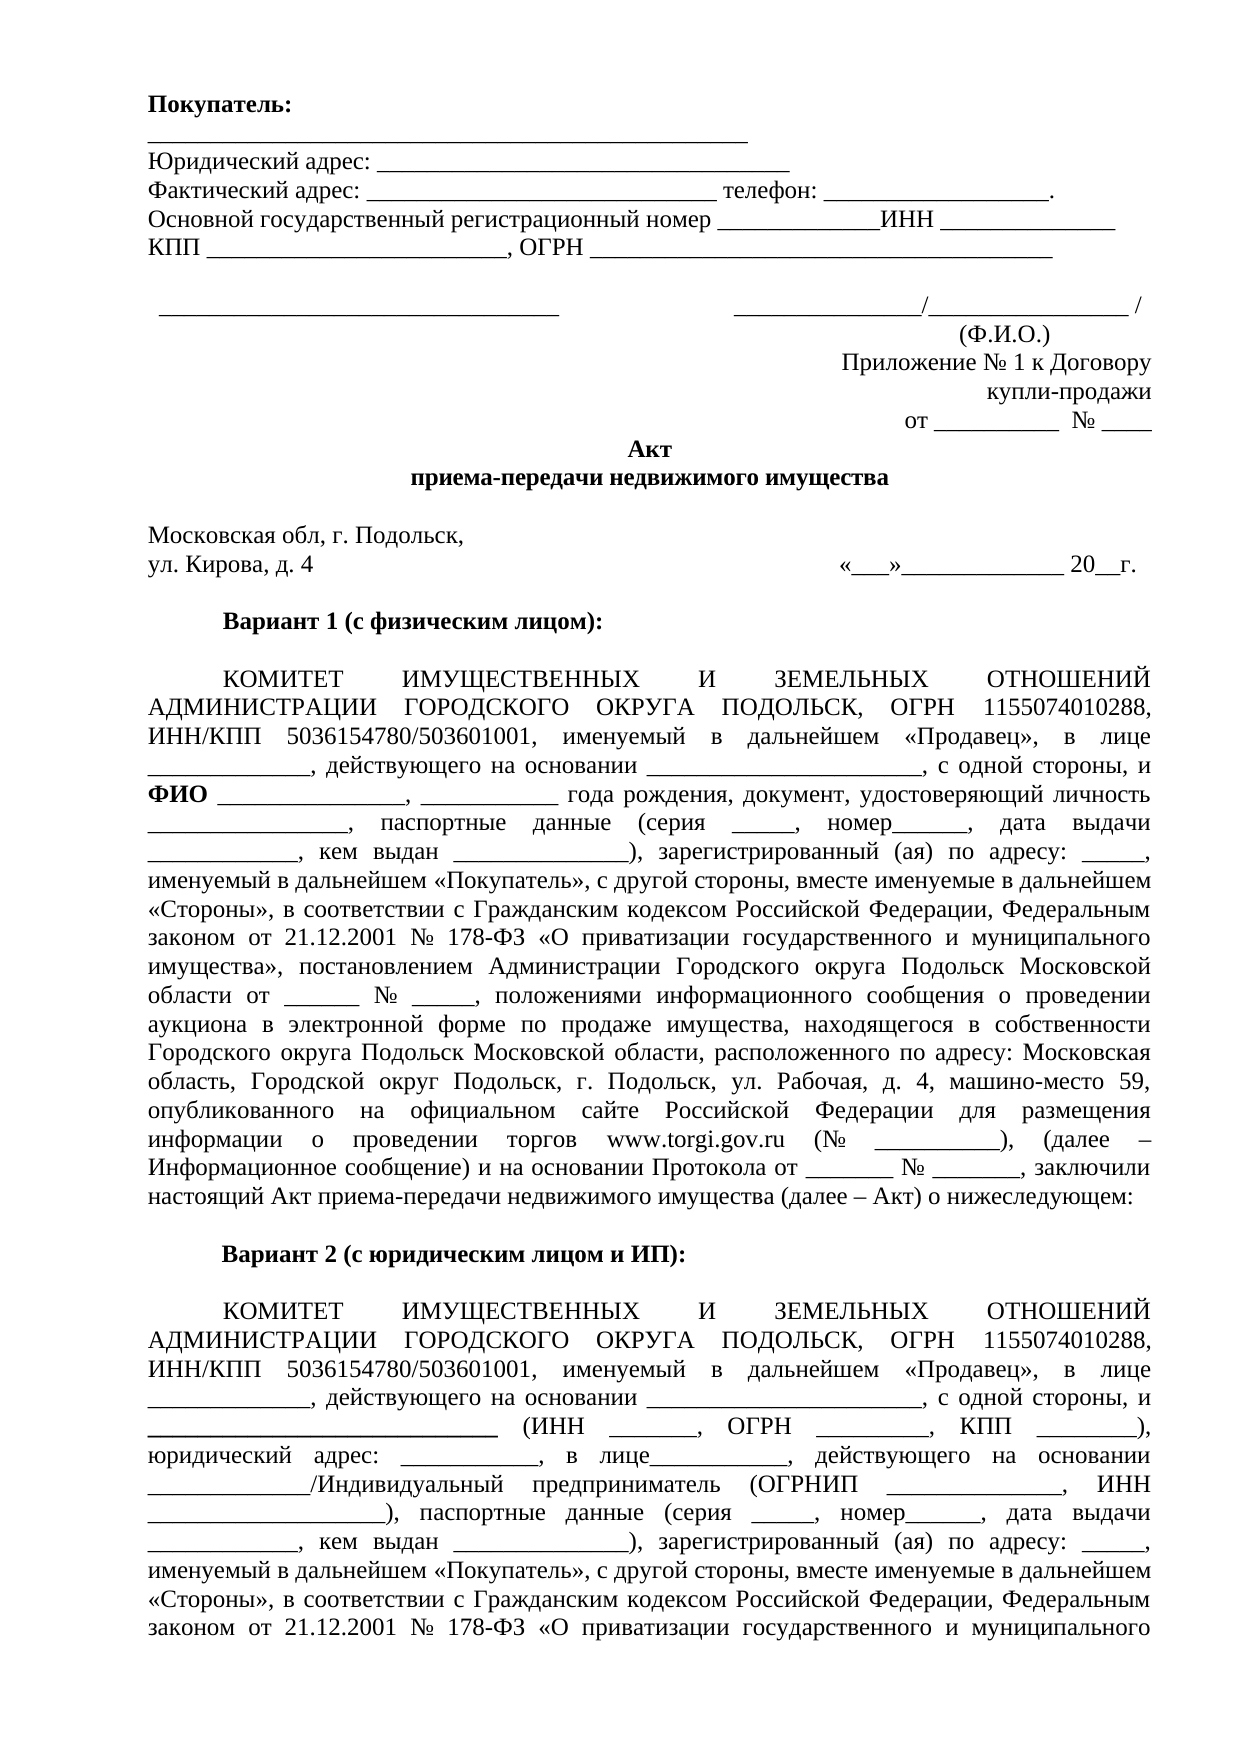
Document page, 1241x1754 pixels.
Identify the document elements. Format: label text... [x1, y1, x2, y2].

text приема-передачи недвижимого имущества [148, 462, 1152, 491]
table_header ________________________________ [148, 290, 665, 319]
text купли-продажи [148, 376, 1152, 405]
text Вариант 1 (с физическим лицом): [148, 606, 1152, 635]
table_header _______________/________________ / [665, 290, 1153, 319]
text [148, 1296, 1152, 1641]
text Покупатель: [148, 89, 1152, 117]
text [148, 175, 1152, 204]
text Московская обл, г. Подольск, [148, 520, 1152, 549]
text (Ф.И.О.) [148, 319, 1152, 347]
text от __________ № ____ [148, 405, 1152, 434]
text Основной государственный регистрационный номер _____________ИНН ______________ [148, 204, 1152, 232]
text Юридический адрес: _________________________________ [148, 146, 1152, 175]
text Вариант 2 (с юридическим лицом и ИП): [148, 1239, 1152, 1267]
text Акт [148, 434, 1152, 462]
text ________________________________________________ [148, 117, 1152, 146]
text ул. Кирова, д. 4 «___»_____________ 20__г. [148, 549, 1152, 577]
text Приложение № 1 к Договору [148, 347, 1152, 376]
text КОМИТЕТ ИМУЩЕСТВЕННЫХ И ЗЕМЕЛЬНЫХ ОТНОШЕНИЙ АДМИНИСТРАЦИИ ГОРОДСКОГО ОКРУГА ПОДОЛЬСК, ОГРН 1155074010288, ИНН/КПП 5036154780/503601001, именуемый в дальнейшем «Продавец», в лице _____________, действующего на основании ______________________, с одной стороны, и ФИО _______________, ___________ года рождения, документ, удостоверяющий личность ________________, паспортные данные (серия _____, номер______, дата выдачи ____________, кем выдан ______________), зарегистрированный (ая) по адресу: _____, именуемый в дальнейшем «Покупатель», с другой стороны, вместе именуемые в дальнейшем «Стороны», в соответствии с Гражданским кодексом Российской Федерации, Федеральным законом от 21.12.2001 № 178-ФЗ «О приватизации государственного и муниципального имущества», постановлением Администрации Городского округа Подольск Московской области от ______ № _____, положениями информационного сообщения о проведении аукциона в электронной форме по продаже имущества, находящегося в собственности Городского округа Подольск Московской области, расположенного по адресу: Московская область, Городской округ Подольск, г. Подольск, ул. Рабочая, д. 4, машино-место 59, опубликованного на официальном сайте Российской Федерации для размещения информации о проведении торгов www.torgi.gov.ru (№ __________), (далее – Информационное сообщение) и на основании Протокола от _______ № _______, заключили настоящий Акт приема-передачи недвижимого имущества (далее – Акт) о нижеследующем: [148, 664, 1152, 1210]
text КПП ________________________, ОГРН _____________________________________ [148, 232, 1152, 261]
